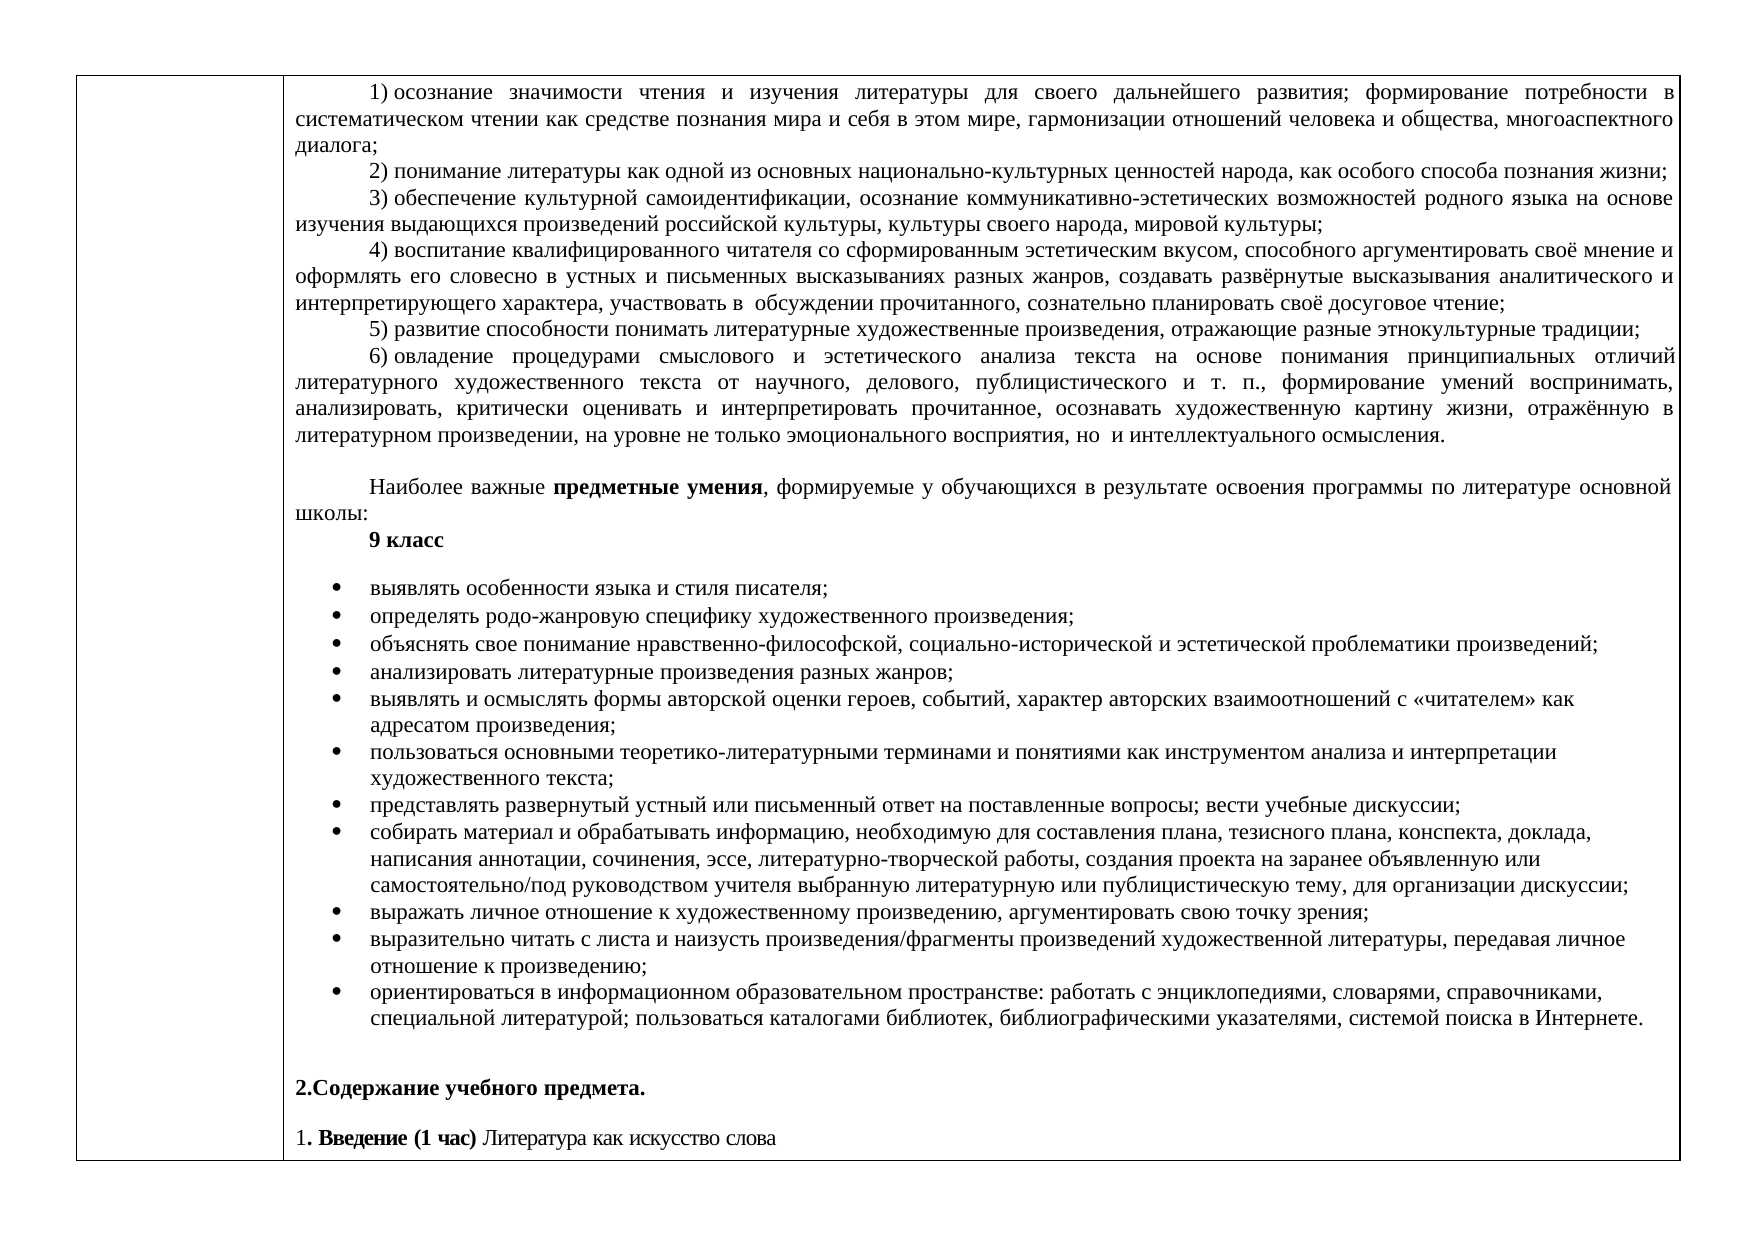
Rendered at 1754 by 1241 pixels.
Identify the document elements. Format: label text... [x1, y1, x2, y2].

table_header [77, 76, 283, 1160]
table_header осознание значимости чтения и изучения литературы для своего дальнейшего развития; формирование потребности в систематическом чтении как средстве познания мира и себя в этом мире, гармонизации отношений человека и общества, многоаспектного диалога; понимание литературы как одной из основных национально-культурных ценностей народа, как особого способа познания жизни; обеспечение культурной самоидентификации, осознание коммуникативно-эстетических возможностей родного языка на основе изучения выдающихся произведений российской культуры, культуры своего народа, мировой культуры; воспитание квалифицированного читателя со сформированным эстетическим вкусом, способного аргументировать своё мнение и оформлять его словесно в устных и письменных высказываниях разных жанров, создавать развёрнутые высказывания аналитического и интерпретирующего характера, участвовать в обсуждении прочитанного, сознательно планировать своё досуговое чтение; развитие способности понимать литературные художественные произведения, отражающие разные этнокультурные традиции; овладение процедурами смыслового и эстетического анализа текста на основе понимания принципиальных отличий литературного художественного текста от научного, делового, публицистического и т. п., формирование умений воспринимать, анализировать, критически оценивать и интерпретировать прочитанное, осознавать художественную картину жизни, отражённую в литературном произведении, на уровне не только эмоционального восприятия, но и интеллектуального осмысления. Наиболее важные предметные умения, формируемые у обучающихся в результате освоения программы по литературе основной школы: 9 класс выявлять особенности языка и стиля писателя; определять родо-жанровую специфику художественного произведения; объяснять свое понимание нравственно-философской, социально-исторической и эстетической проблематики произведений; анализировать литературные произведения разных жанров; выявлять и осмыслять формы авторской оценки героев, событий, характер авторских взаимоотношений с «читателем» как адресатом произведения; пользоваться основными теоретико-литературными терминами и понятиями как инструментом анализа и интерпретации художественного текста; представлять развернутый устный или письменный ответ на поставленные вопросы; вести учебные дискуссии; собирать материал и обрабатывать информацию, необходимую для составления плана, тезисного плана, конспекта, доклада, написания аннотации, сочинения, эссе, литературно-творческой работы, создания проекта на заранее объявленную или самостоятельно/под руководством учителя выбранную литературную или публицистическую тему, для организации дискуссии; выражать личное отношение к художественному произведению, аргументировать свою точку зрения; выразительно читать с листа и наизусть произведения/фрагменты произведений художественной литературы, передавая личное отношение к произведению; ориентироваться в информационном образовательном пространстве: работать с энциклопедиями, словарями, справочниками, специальной литературой; пользоваться каталогами библиотек, библиографическими указателями, системой поиска в Интернете. 2.Содержание учебного предмета. 1. Введение (1 час) Литература как искусство слова [284, 76, 1679, 1160]
